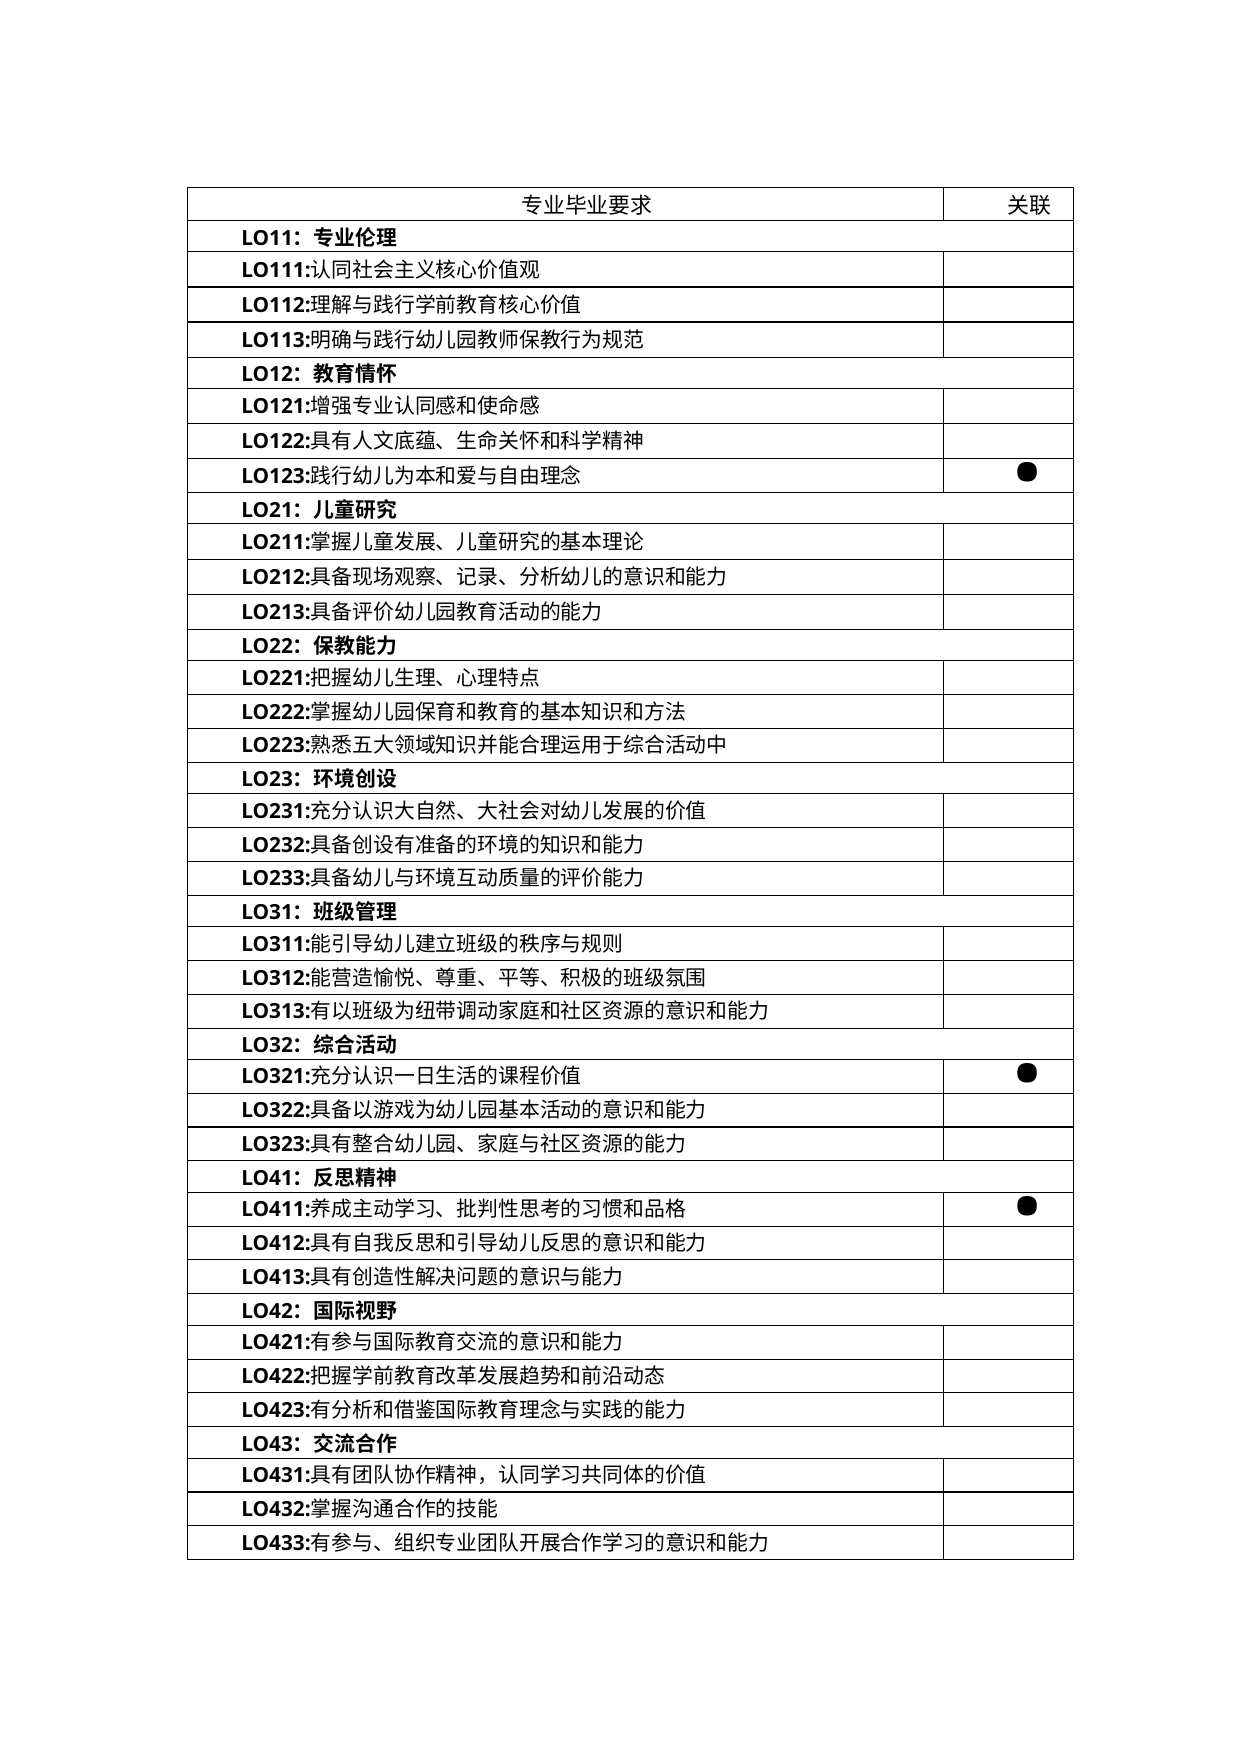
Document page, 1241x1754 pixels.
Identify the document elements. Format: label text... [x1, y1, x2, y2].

table_cell LO11：专业伦理 [188, 221, 1073, 251]
table_cell [944, 729, 1073, 762]
table_cell LO313:有以班级为纽带调动家庭和社区资源的意识和能力 [188, 995, 943, 1027]
table_cell [944, 1260, 1073, 1293]
table_cell [944, 1094, 1073, 1126]
table_cell [944, 288, 1073, 321]
table_cell [944, 995, 1073, 1027]
table_cell LO43：交流合作 [188, 1427, 1073, 1457]
table_cell LO431:具有团队协作精神，认同学习共同体的价值 [188, 1459, 943, 1491]
table_header 关联 [944, 188, 1073, 220]
table_cell [944, 1459, 1073, 1491]
table_cell [944, 695, 1073, 728]
table_cell [944, 961, 1073, 993]
table_cell LO112:理解与践行学前教育核心价值 [188, 288, 943, 321]
table_cell LO412:具有自我反思和引导幼儿反思的意识和能力 [188, 1227, 943, 1259]
table_cell [944, 323, 1073, 357]
table_cell [944, 1193, 1073, 1226]
table_cell [944, 1060, 1073, 1093]
table_cell LO212:具备现场观察、记录、分析幼儿的意识和能力 [188, 560, 943, 593]
table_cell LO22：保教能力 [188, 630, 1073, 660]
table_cell LO433:有参与、组织专业团队开展合作学习的意识和能力 [188, 1526, 943, 1559]
table_cell LO311:能引导幼儿建立班级的秩序与规则 [188, 927, 943, 960]
table_cell [944, 828, 1073, 861]
table_cell [944, 862, 1073, 894]
table_cell LO23：环境创设 [188, 763, 1073, 793]
table_cell LO213:具备评价幼儿园教育活动的能力 [188, 595, 943, 629]
table_cell [944, 424, 1073, 458]
table_cell [944, 927, 1073, 960]
table_cell [944, 794, 1073, 827]
table_cell LO111:认同社会主义核心价值观 [188, 252, 943, 286]
table_cell [944, 1526, 1073, 1559]
table_cell LO411:养成主动学习、批判性思考的习惯和品格 [188, 1193, 943, 1226]
table_cell LO323:具有整合幼儿园、家庭与社区资源的能力 [188, 1128, 943, 1160]
table_cell LO42：国际视野 [188, 1294, 1073, 1324]
table_cell LO12：教育情怀 [188, 358, 1073, 388]
table_cell [944, 389, 1073, 423]
table_cell [944, 252, 1073, 286]
table_cell LO421:有参与国际教育交流的意识和能力 [188, 1326, 943, 1358]
table_cell LO312:能营造愉悦、尊重、平等、积极的班级氛围 [188, 961, 943, 993]
table_cell LO222:掌握幼儿园保育和教育的基本知识和方法 [188, 695, 943, 728]
table_cell LO423:有分析和借鉴国际教育理念与实践的能力 [188, 1393, 943, 1426]
table_cell [944, 1393, 1073, 1426]
table_cell [944, 1227, 1073, 1259]
table_cell LO223:熟悉五大领域知识并能合理运用于综合活动中 [188, 729, 943, 762]
table_cell LO233:具备幼儿与环境互动质量的评价能力 [188, 862, 943, 894]
table_cell [944, 560, 1073, 593]
table_cell [944, 524, 1073, 558]
table_cell LO211:掌握儿童发展、儿童研究的基本理论 [188, 524, 943, 558]
table_cell [944, 1360, 1073, 1392]
table_cell [944, 661, 1073, 694]
table_cell LO232:具备创设有准备的环境的知识和能力 [188, 828, 943, 861]
table_cell [944, 1128, 1073, 1160]
table_cell [944, 595, 1073, 629]
table_cell LO41：反思精神 [188, 1161, 1073, 1192]
table_cell LO31：班级管理 [188, 896, 1073, 926]
table_cell LO432:掌握沟通合作的技能 [188, 1493, 943, 1525]
table_cell LO321:充分认识一日生活的课程价值 [188, 1060, 943, 1093]
table_cell [944, 1493, 1073, 1525]
table_cell LO122:具有人文底蕴、生命关怀和科学精神 [188, 424, 943, 458]
table_cell LO322:具备以游戏为幼儿园基本活动的意识和能力 [188, 1094, 943, 1126]
table_cell LO32：综合活动 [188, 1029, 1073, 1059]
table_cell LO422:把握学前教育改革发展趋势和前沿动态 [188, 1360, 943, 1392]
table_cell LO231:充分认识大自然、大社会对幼儿发展的价值 [188, 794, 943, 827]
table_cell LO413:具有创造性解决问题的意识与能力 [188, 1260, 943, 1293]
table_cell LO221:把握幼儿生理、心理特点 [188, 661, 943, 694]
table_header 专业毕业要求 [188, 188, 943, 220]
table_cell LO113:明确与践行幼儿园教师保教行为规范 [188, 323, 943, 357]
table_cell [944, 459, 1073, 492]
table_cell LO21：儿童研究 [188, 493, 1073, 523]
table_cell LO123:践行幼儿为本和爱与自由理念 [188, 459, 943, 492]
table_cell [944, 1326, 1073, 1358]
table_cell LO121:增强专业认同感和使命感 [188, 389, 943, 423]
